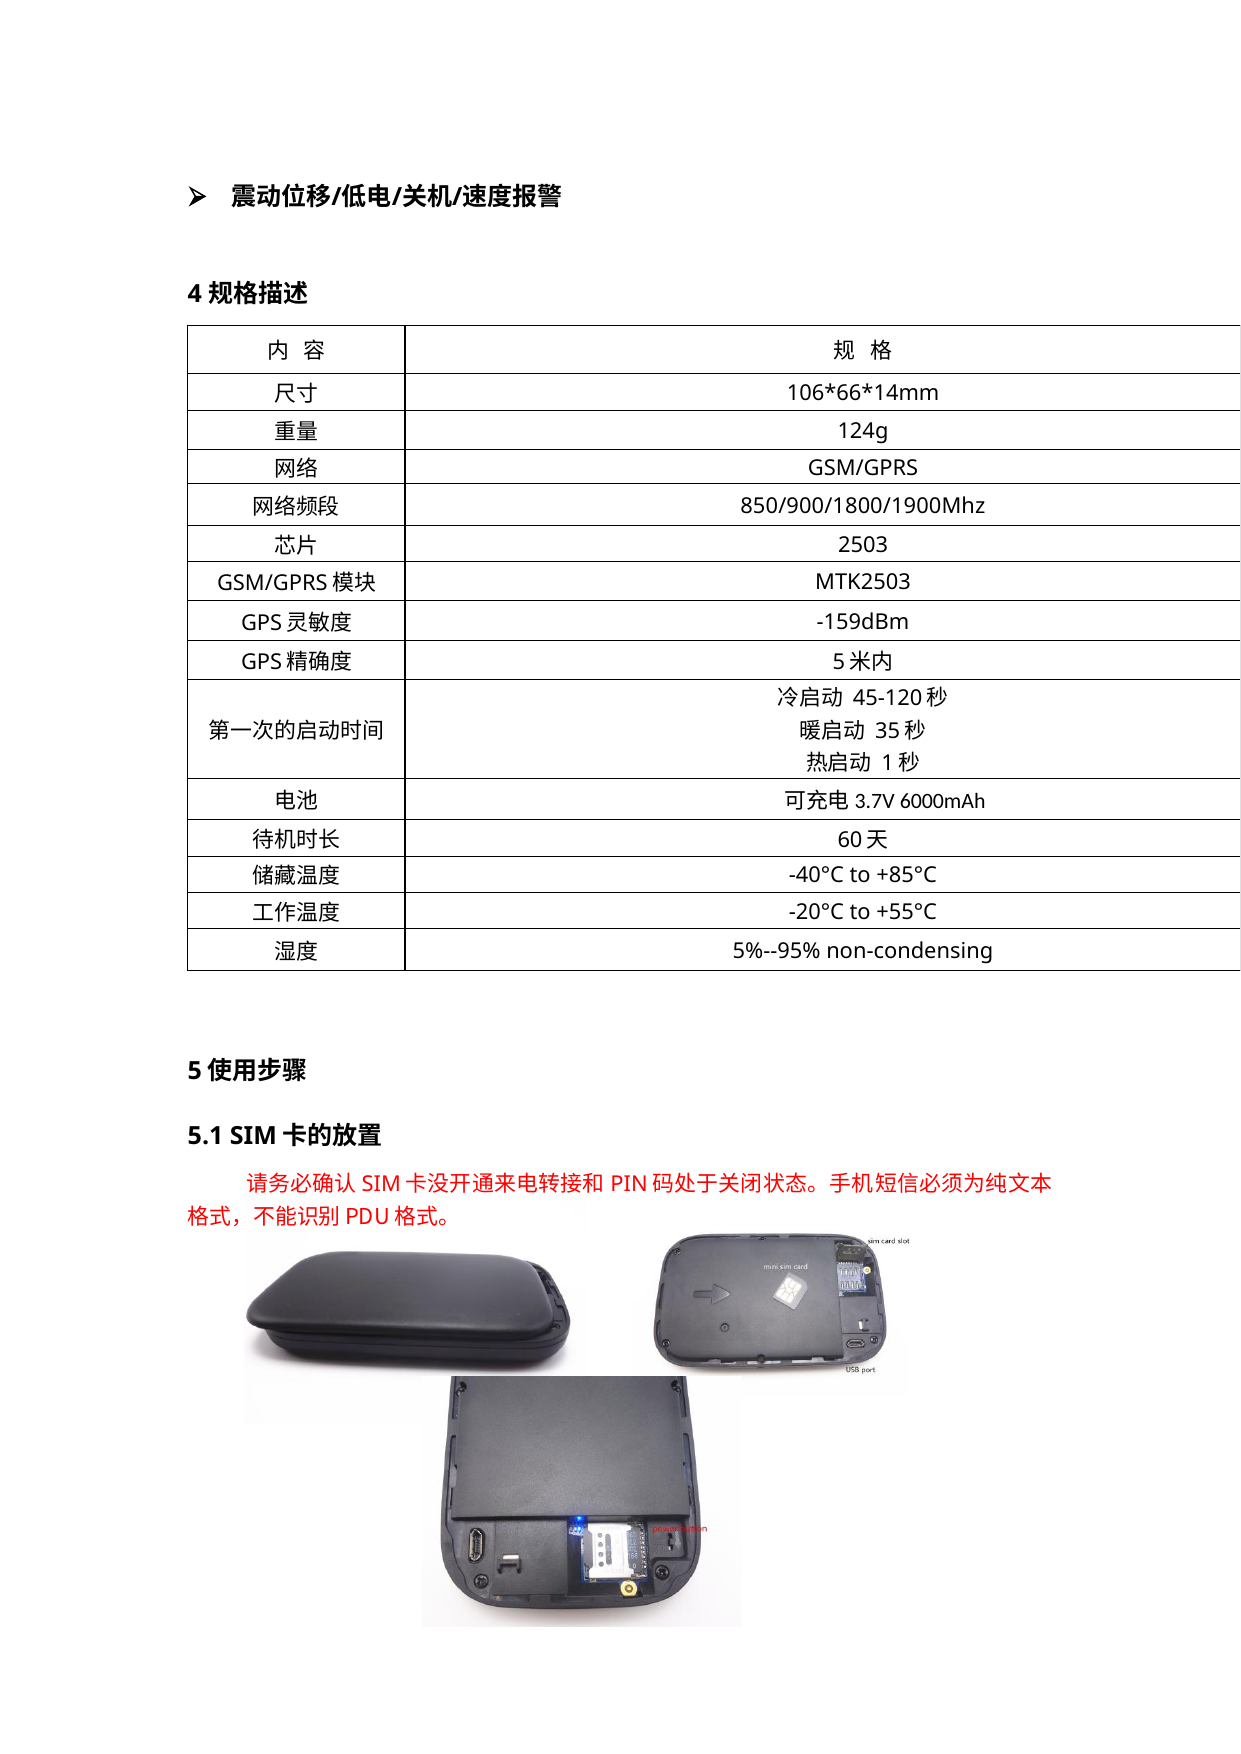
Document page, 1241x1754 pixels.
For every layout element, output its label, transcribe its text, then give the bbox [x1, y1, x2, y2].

table_cell 124g [406, 411, 1240, 449]
table_header 规 格 [406, 326, 1240, 373]
table_cell 850/900/1800/1900Mhz [406, 484, 1240, 525]
table_cell 尺寸 [188, 374, 404, 410]
table_cell MTK2503 [406, 562, 1240, 600]
table_cell 106*66*14mm [406, 374, 1240, 410]
table_cell 5%--95% non-condensing [406, 929, 1240, 970]
text 4 规格描述 [187, 259, 1053, 324]
table_cell 可充电 3.7V 6000mAh [406, 779, 1240, 819]
table_cell 2503 [406, 526, 1240, 561]
table_cell 待机时长 [188, 820, 404, 856]
table_cell 储藏温度 [188, 857, 404, 892]
table_cell GSM/GPRS [406, 450, 1240, 483]
table_cell GPS灵敏度 [188, 601, 404, 640]
table_header 内 容 [188, 326, 404, 373]
table_cell 冷启动 45-120秒 暖启动 35秒 热启动 1秒 [406, 680, 1240, 777]
table_cell 网络频段 [188, 484, 404, 525]
table_cell 湿度 [188, 929, 404, 970]
table_cell 5米内 [406, 641, 1240, 679]
table_cell -20°C to +55°C [406, 893, 1240, 928]
table_cell -159dBm [406, 601, 1240, 640]
picture [243, 1231, 910, 1627]
table_cell GSM/GPRS模块 [188, 562, 404, 600]
text 5使用步骤 [187, 1036, 1053, 1101]
table_cell -40°C to +85°C [406, 857, 1240, 892]
table_cell 第一次的启动时间 [188, 680, 404, 777]
text 5.1 SIM卡的放置 [187, 1101, 1053, 1166]
table_cell 电池 [188, 779, 404, 819]
table_cell 工作温度 [188, 893, 404, 928]
table_cell 芯片 [188, 526, 404, 561]
table_cell 重量 [188, 411, 404, 449]
text 请务必确认SIM卡没开通来电转接和PIN码处于关闭状态。手机短信必须为纯文本格式，不能识别PDU格式。 [187, 1166, 1053, 1231]
table_cell GPS精确度 [188, 641, 404, 679]
table_cell 60天 [406, 820, 1240, 856]
table_cell 网络 [188, 450, 404, 483]
list 震动位移/低电/关机/速度报警 [187, 162, 1053, 227]
